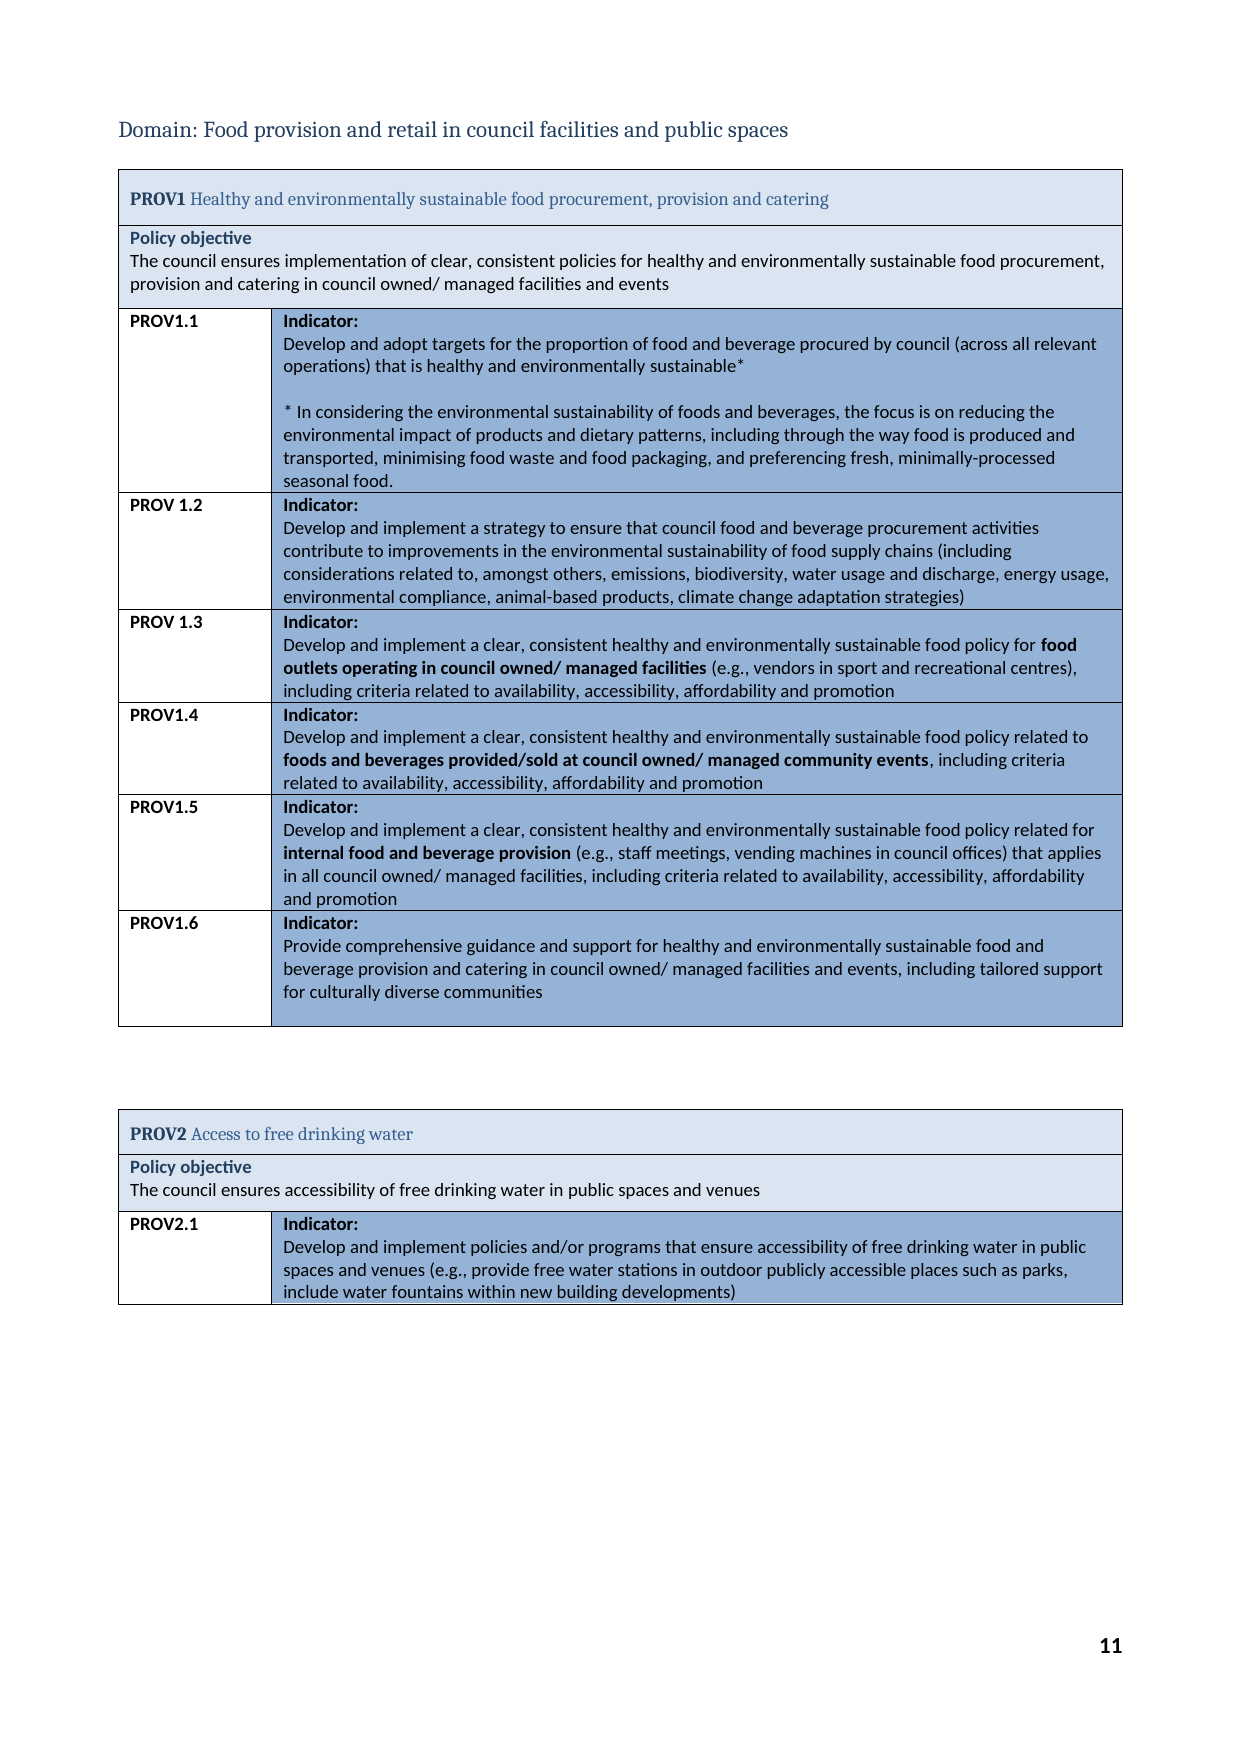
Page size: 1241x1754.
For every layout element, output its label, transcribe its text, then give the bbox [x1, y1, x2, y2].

table_cell Indicator: Develop and implement a clear, consistent healthy and environmentally sustainable food policy for food outlets operating in council owned/ managed facilities (e.g., vendors in sport and recreational centres), including criteria related to availability, accessibility, affordability and promotion [272, 610, 1122, 702]
table_cell Indicator: Develop and implement a strategy to ensure that council food and beverage procurement activities contribute to improvements in the environmental sustainability of food supply chains (including considerations related to, amongst others, emissions, biodiversity, water usage and discharge, energy usage, environmental compliance, animal-based products, climate change adaptation strategies) [272, 493, 1122, 609]
table_cell Policy objective The council ensures implementation of clear, consistent policies for healthy and environmentally sustainable food procurement, provision and catering in council owned/ managed facilities and events [119, 226, 1122, 308]
table_cell PROV1.1 [119, 309, 271, 492]
table_cell PROV 1.3 [119, 610, 271, 702]
table_cell PROV1.5 [119, 795, 271, 910]
table_cell PROV 1.2 [119, 493, 271, 609]
table_cell Indicator: Develop and implement a clear, consistent healthy and environmentally sustainable food policy related for internal food and beverage provision (e.g., staff meetings, vending machines in council offices) that applies in all council owned/ managed facilities, including criteria related to availability, accessibility, affordability and promotion [272, 795, 1122, 910]
table_cell Policy objective The council ensures accessibility of free drinking water in public spaces and venues [119, 1155, 1122, 1211]
text Domain: Food provision and retail in council facilities and public spaces [118, 117, 1122, 144]
table_header PROV1 Healthy and environmentally sustainable food procurement, provision and catering [119, 170, 1122, 225]
table_cell Indicator: Develop and adopt targets for the proportion of food and beverage procured by council (across all relevant operations) that is healthy and environmentally sustainable* * In considering the environmental sustainability of foods and beverages, the focus is on reducing the environmental impact of products and dietary patterns, including through the way food is produced and transported, minimising food waste and food packaging, and preferencing fresh, minimally-processed seasonal food. [272, 309, 1122, 492]
table_cell Indicator: Develop and implement policies and/or programs that ensure accessibility of free drinking water in public spaces and venues (e.g., provide free water stations in outdoor publicly accessible places such as parks, include water fountains within new building developments) [272, 1212, 1122, 1303]
table_header PROV2 Access to free drinking water [119, 1110, 1122, 1154]
table_cell Indicator: Develop and implement a clear, consistent healthy and environmentally sustainable food policy related to foods and beverages provided/sold at council owned/ managed community events, including criteria related to availability, accessibility, affordability and promotion [272, 703, 1122, 794]
table_cell PROV1.4 [119, 703, 271, 794]
table_cell Indicator: Provide comprehensive guidance and support for healthy and environmentally sustainable food and beverage provision and catering in council owned/ managed facilities and events, including tailored support for culturally diverse communities [272, 911, 1122, 1026]
table_cell PROV1.6 [119, 911, 271, 1026]
table_cell PROV2.1 [119, 1212, 271, 1303]
